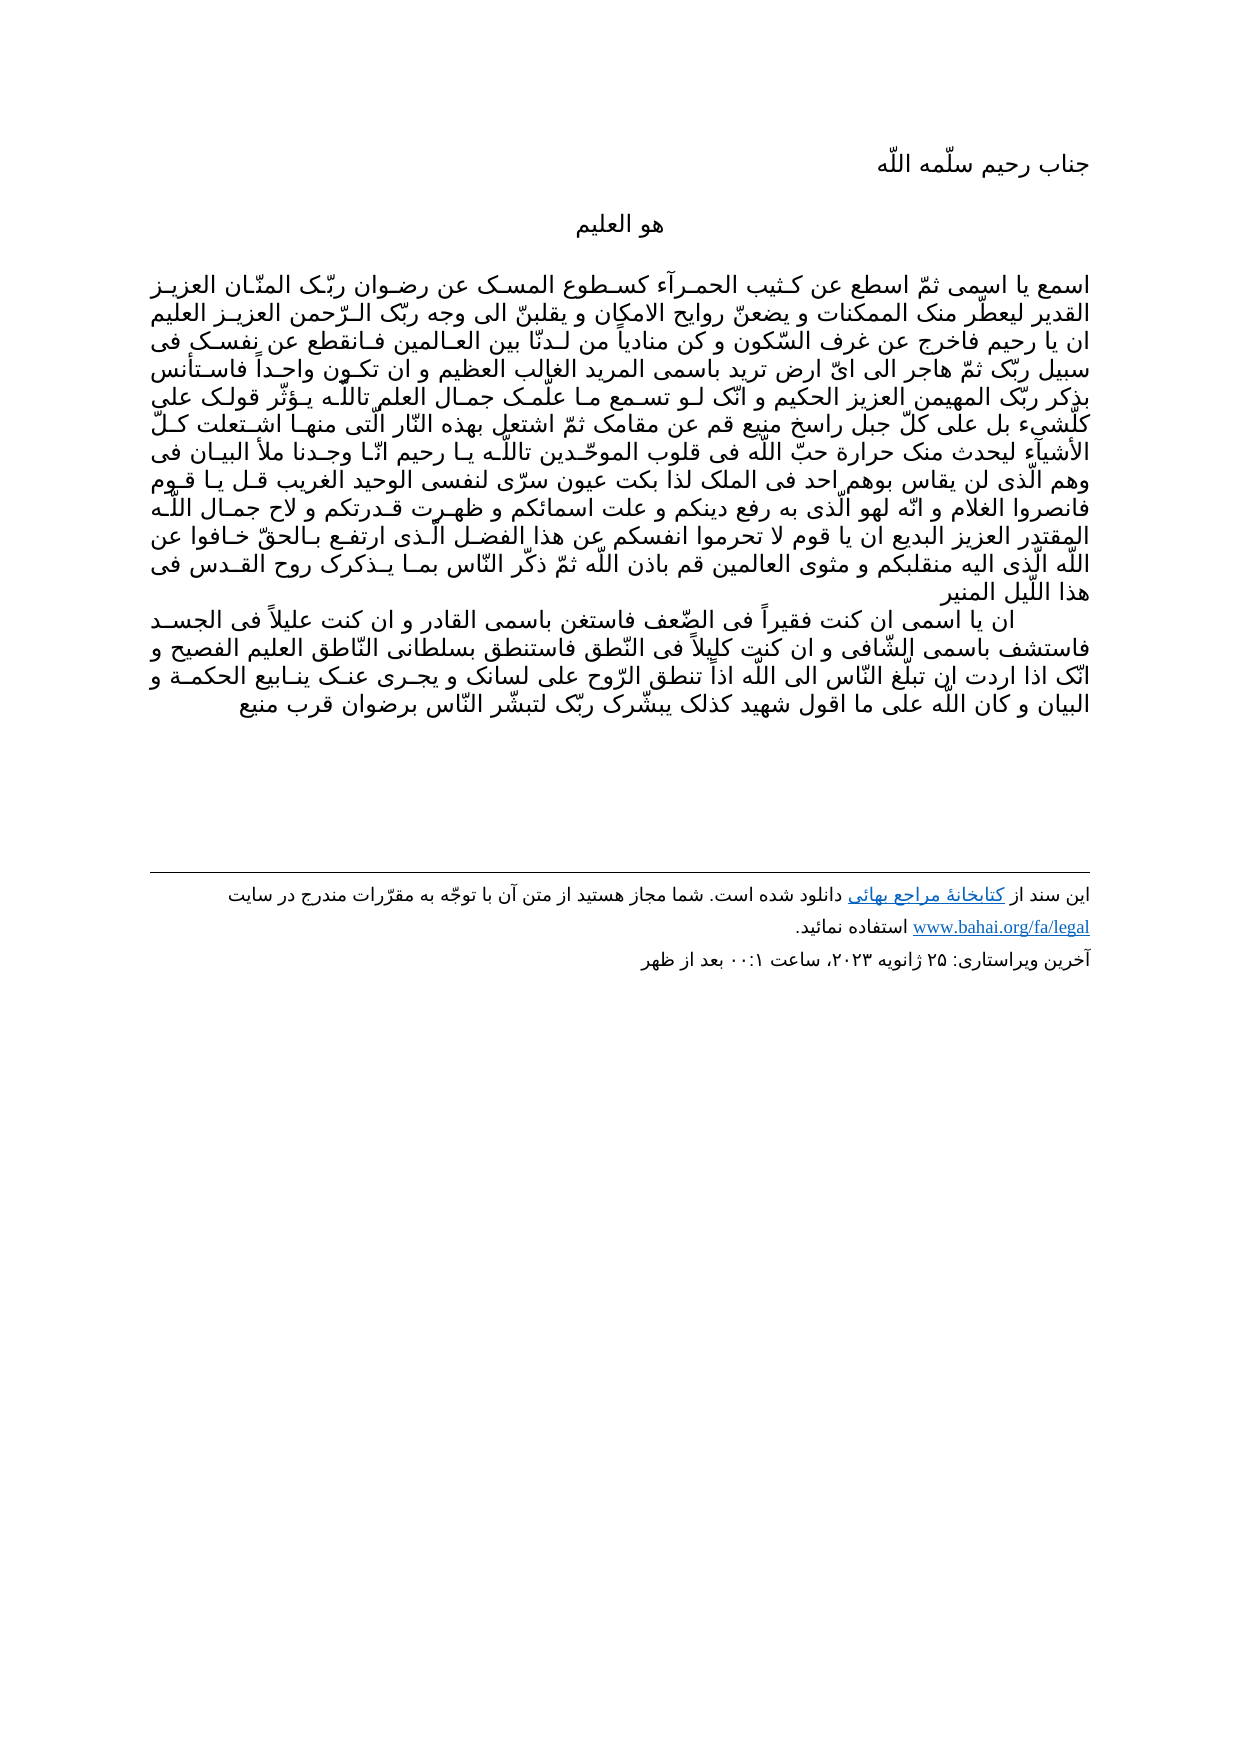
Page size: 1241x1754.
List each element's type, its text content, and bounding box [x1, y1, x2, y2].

text جناب رحیم سلّمه اللّه [150, 150, 1090, 178]
text این سند از کتابخانهٔ مراجع بهائی دانلود شده است. شما مجاز هستید از متن آن با توجّه به مقرّرات مندرج در سایت www.bahai.org/fa/legal استفاده نمائید. [150, 884, 1090, 938]
text ان یا اسمی ان کنت فقیراً فی الضّعف فاستغن باسمی القادر و ان کنت علیلاً فی الجسد فاستشف باسمی الشّافی و ان کنت کلیلاً فی النّطق فاستنطق بسلطانی النّاطق العلیم الفصیح و انّک اذا اردت ان تبلّغ النّاس الی اللّه اذاً تنطق الرّوح علی لسانک و یجری عنک ینابیع الحکمة و البیان و کان اللّه علی ما اقول شهید کذلک یبشّرک ربّک لتبشّر النّاس برضوان قرب منیع [150, 606, 1090, 718]
text اسمع یا اسمی ثمّ اسطع عن کثیب الحمرآء کسطوع المسک عن رضوان ربّک المنّان العزیز القدیر لیعطّر منک الممکنات و یضعنّ روایح الامکان و یقلبنّ الی وجه ربّک الرّحمن العزیز العلیم ان یا رحیم فاخرج عن غرف السّکون و کن منادیاً من لدنّا بین العالمین فانقطع عن نفسک فی سبیل ربّک ثمّ هاجر الی ایّ ارض ترید باسمی المرید الغالب العظیم و ان تکون واحداً فاستأنس بذکر ربّک المهیمن العزیز الحکیم و انّک لو تسمع ما علّمک جمال العلم تاللّه یؤثّر قولک علی کلّشیء بل علی کلّ جبل راسخ منیع قم عن مقامک ثمّ اشتعل بهذه النّار الّتی منها اشتعلت کلّ الأشیآء لیحدث منک حرارة حبّ اللّه فی قلوب الموحّدین تاللّه یا رحیم انّا وجدنا ملأ البیان فی وهم الّذی لن یقاس بوهم احد فی الملک لذا بکت عیون سرّی لنفسی الوحید الغریب قل یا قوم فانصروا الغلام و انّه لهو الّذی به رفع دینکم و علت اسمائکم و ظهرت قدرتکم و لاح جمال اللّه المقتدر العزیز البدیع ان یا قوم لا تحرموا انفسکم عن هذا الفضل الّذی ارتفع بالحقّ خافوا عن اللّه الّذی الیه منقلبکم و مثوی العالمین قم باذن اللّه ثمّ ذکّر النّاس بما یذکرک روح القدس فی هذا اللّیل المنیر [150, 271, 1090, 606]
text آخرین ویراستاری: ۲۵ ژانویه ۲۰۲٣، ساعت ۰۰:۱ بعد از ظهر [150, 949, 1090, 970]
text هو العلیم [150, 211, 1090, 238]
